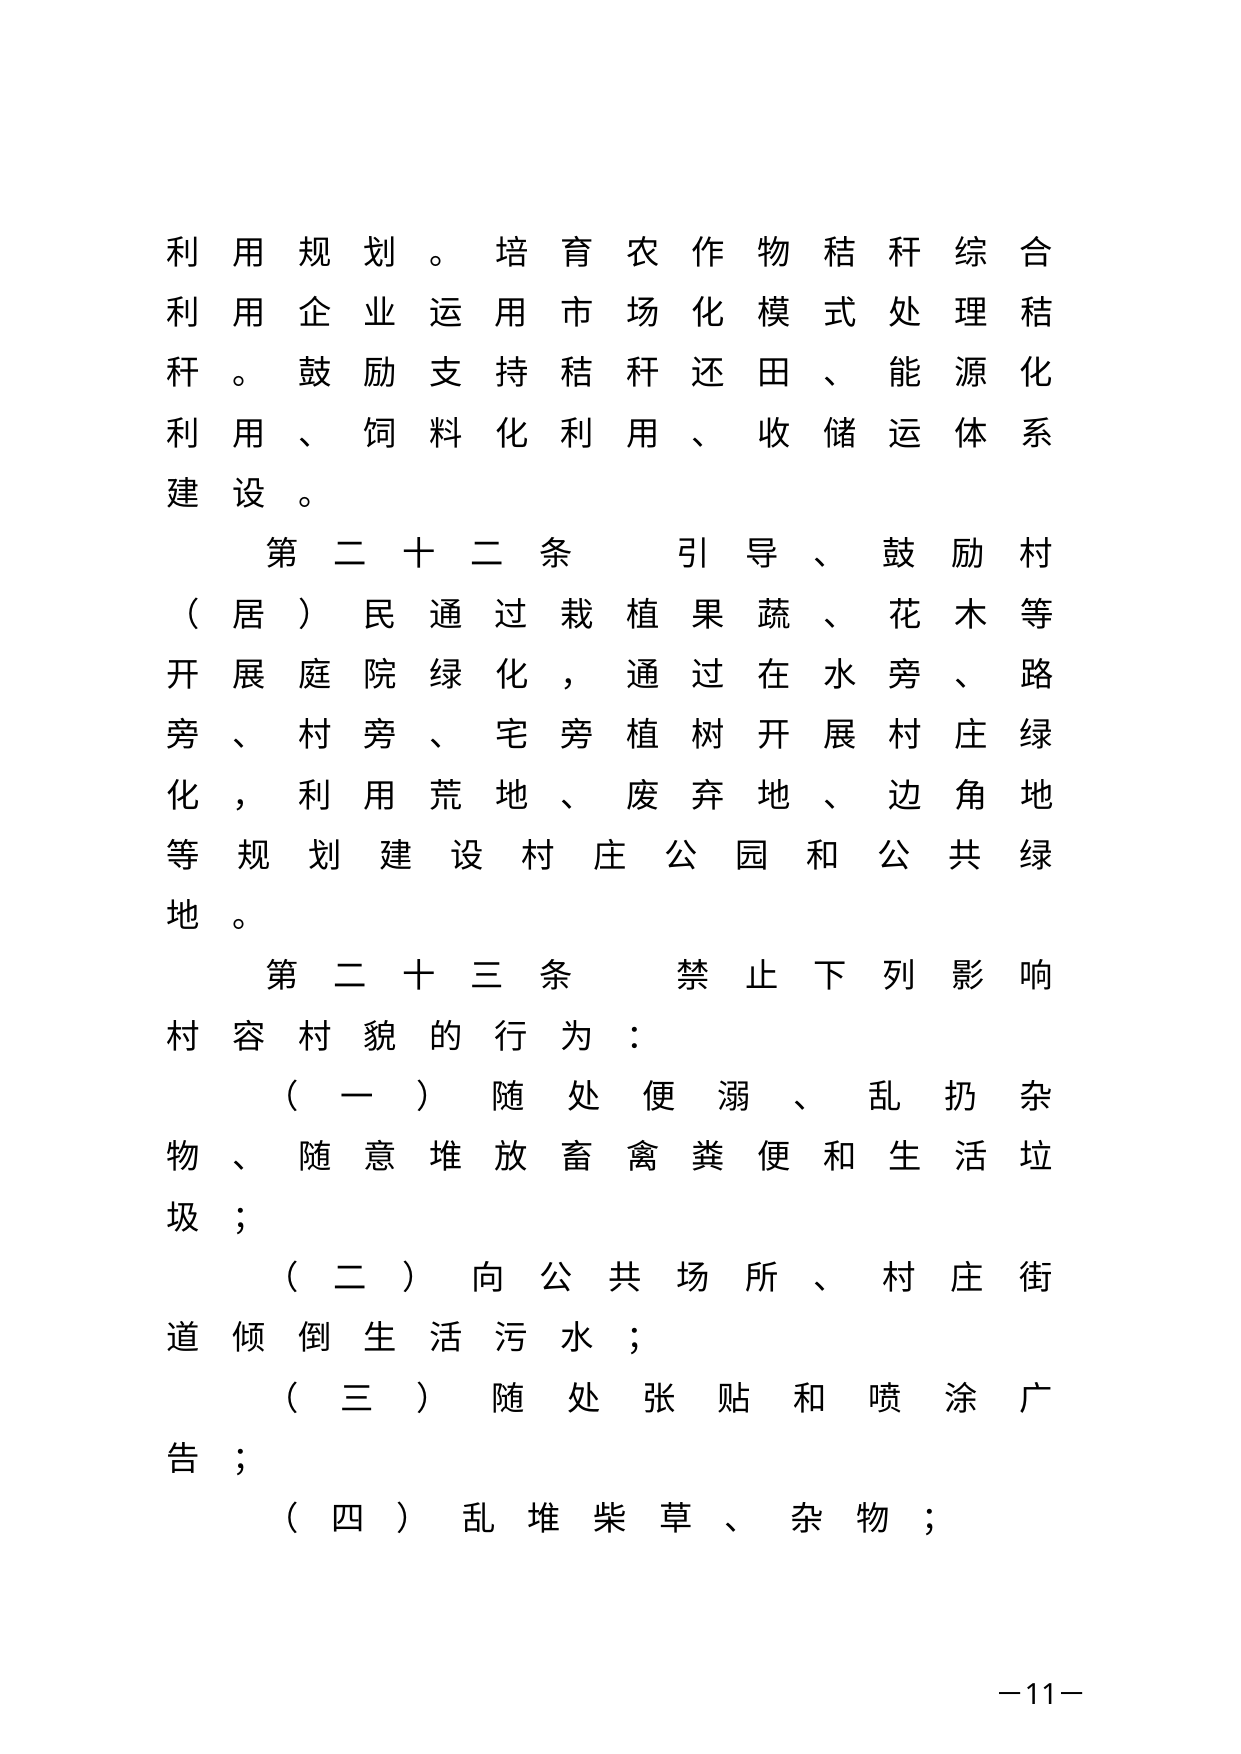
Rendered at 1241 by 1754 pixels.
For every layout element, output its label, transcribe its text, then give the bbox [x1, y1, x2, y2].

text （四）乱堆柴草、杂物； [167, 1486, 1085, 1546]
text （三）随处张贴和喷涂广告； [167, 1365, 1085, 1486]
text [167, 219, 1085, 521]
text （一）随处便溺、乱扔杂物、随意堆放畜禽粪便和生活垃圾； [167, 1064, 1085, 1245]
text 第二十三条 禁止下列影响村容村貌的行为： [167, 943, 1085, 1064]
text （二）向公共场所、村庄街道倾倒生活污水； [167, 1245, 1085, 1365]
text 第二十二条 引导、鼓励村（居）民通过栽植果蔬、花木等开展庭院绿化，通过在水旁、路旁、村旁、宅旁植树开展村庄绿化，利用荒地、废弃地、边角地等规划建设村庄公园和公共绿地。 [167, 521, 1085, 943]
